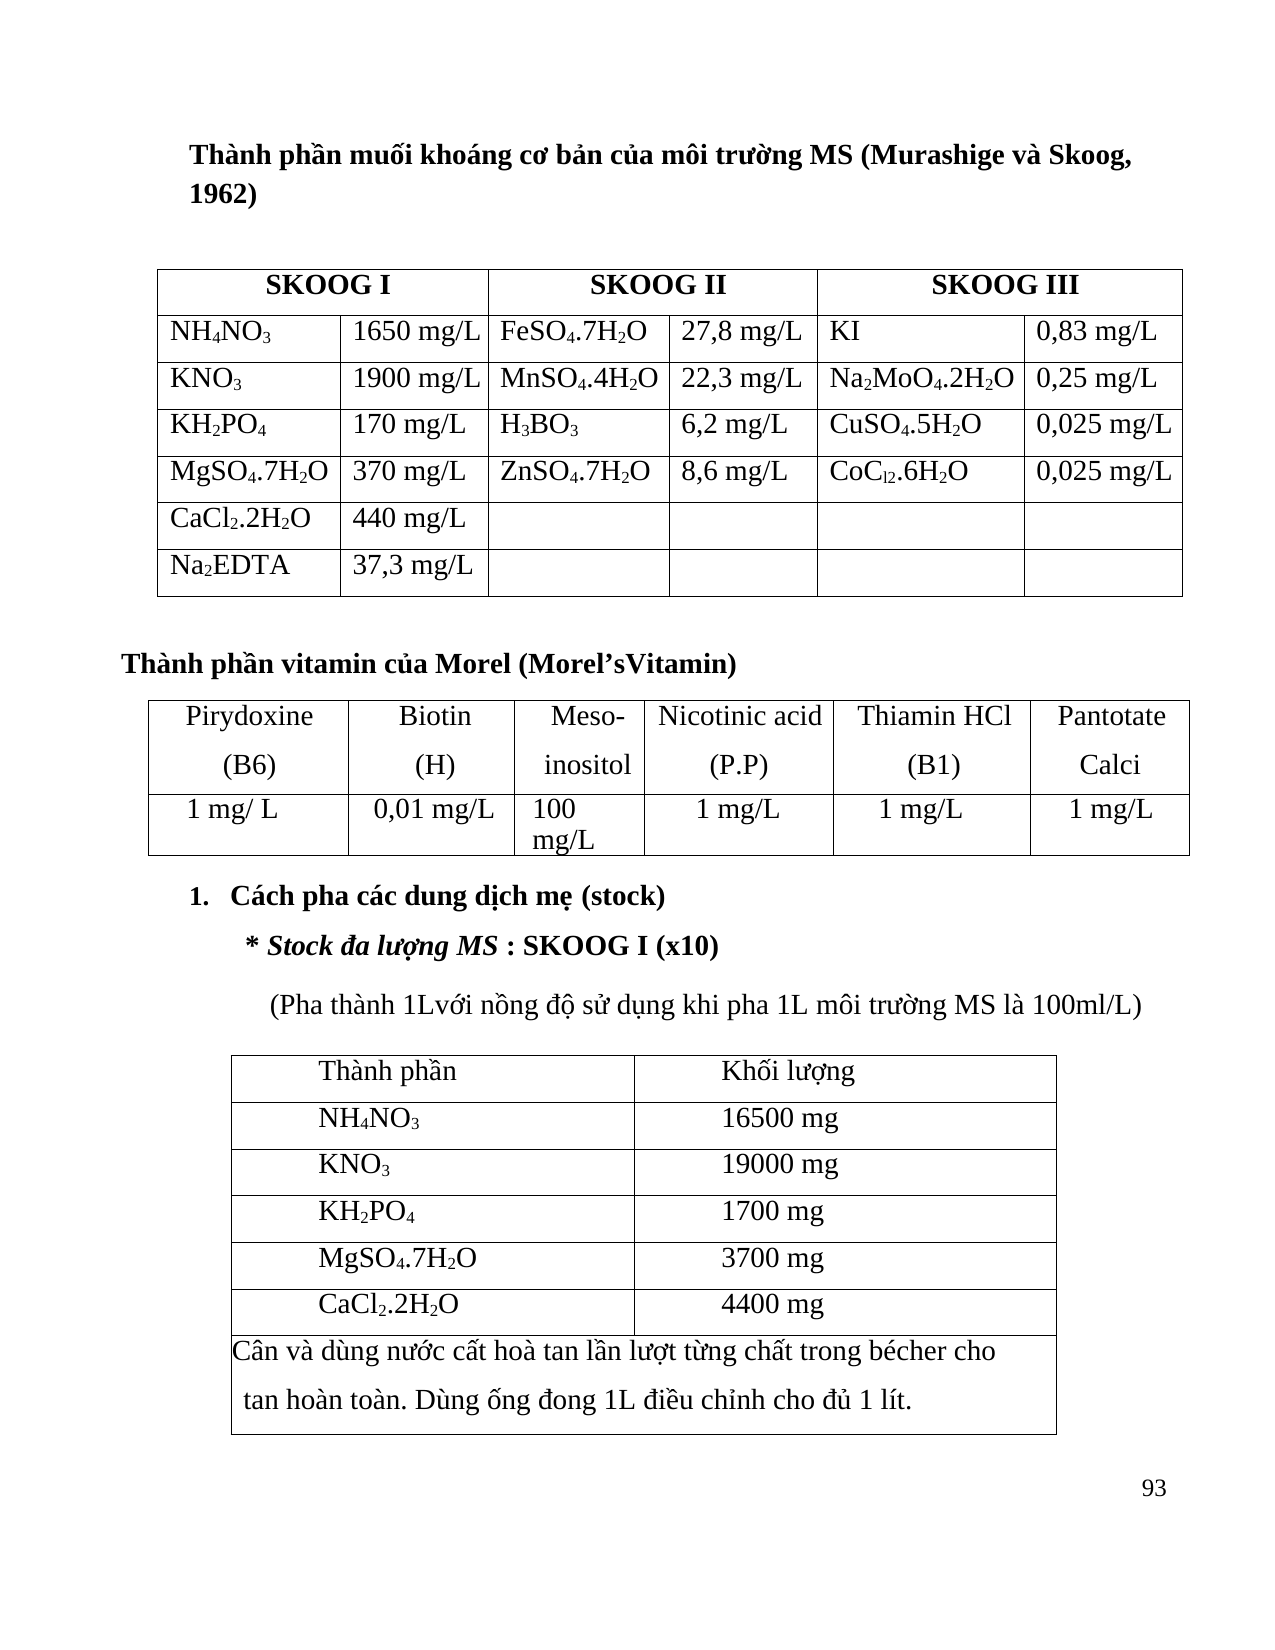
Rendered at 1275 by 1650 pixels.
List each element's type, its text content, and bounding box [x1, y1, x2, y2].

table_cell CoCl2.6H2O [818, 457, 1024, 502]
table_cell KH2PO4 [158, 410, 340, 456]
text Thành phần muối khoáng cơ bản của môi trường MS (Murashige và Skoog, 1962) [189, 137, 1167, 209]
table_header Khối lượng [635, 1056, 1056, 1102]
table_cell CuSO4.5H2O [818, 410, 1024, 456]
table_cell 1 mg/L [645, 795, 833, 855]
table_header Pirydoxine (B6) [149, 701, 348, 793]
table_cell 1 mg/ L [149, 795, 348, 855]
table_cell [670, 550, 817, 596]
table_cell [1025, 550, 1182, 596]
table_header Nicotinic acid (P.P) [645, 701, 833, 793]
table_cell NH4NO3 [158, 316, 340, 362]
table_cell 22,3 mg/L [670, 363, 817, 409]
table_cell [818, 550, 1024, 596]
table_cell 8,6 mg/L [670, 457, 817, 502]
table_header Pantotate Calci [1031, 701, 1189, 793]
table_cell 4400 mg [635, 1290, 1056, 1335]
table_cell KI [818, 316, 1024, 362]
table_cell KH2PO4 [232, 1196, 634, 1242]
table_cell 1 mg/L [1031, 795, 1189, 855]
table_cell MnSO4.4H2O [489, 363, 669, 409]
table_cell [818, 503, 1024, 549]
table_cell 370 mg/L [341, 457, 488, 502]
table_cell ZnSO4.7H2O [489, 457, 669, 502]
table_cell 19000 mg [635, 1150, 1056, 1195]
table_cell Cân và dùng nước cất hoà tan lần lượt từng chất trong bécher cho tan hoàn toàn. Dùng ống đong 1L điều chỉnh cho đủ 1 lít. [232, 1336, 1056, 1434]
table_cell 1 mg/L [834, 795, 1030, 855]
list Cách pha các dung dịch mẹ (stock) [189, 878, 1167, 912]
text (Pha thành 1Lvới nồng độ sử dụng khi pha 1L môi trường MS là 100ml/L) [245, 987, 1167, 1021]
table_cell 1650 mg/L [341, 316, 488, 362]
table_cell 0,83 mg/L [1025, 316, 1182, 362]
table_cell 37,3 mg/L [341, 550, 488, 596]
table_header SKOOG I [158, 270, 488, 315]
table_cell 0,01 mg/L [349, 795, 514, 855]
table_cell Na2EDTA [158, 550, 340, 596]
table_cell 0,25 mg/L [1025, 363, 1182, 409]
table_cell [489, 550, 669, 596]
table_cell [1025, 503, 1182, 549]
table_cell [489, 503, 669, 549]
table_cell NH4NO3 [232, 1103, 634, 1148]
table_cell H3BO3 [489, 410, 669, 456]
table_cell 1700 mg [635, 1196, 1056, 1242]
table_cell 1900 mg/L [341, 363, 488, 409]
table_header SKOOG III [818, 270, 1182, 315]
table_header Meso- inositol [515, 701, 644, 793]
table_cell CaCl2.2H2O [158, 503, 340, 549]
table_cell 3700 mg [635, 1243, 1056, 1289]
table_cell KNO3 [232, 1150, 634, 1195]
table_header Thiamin HCl (B1) [834, 701, 1030, 793]
table_cell Na2MoO4.2H2O [818, 363, 1024, 409]
table_cell MgSO4.7H2O [232, 1243, 634, 1289]
table_cell MgSO4.7H2O [158, 457, 340, 502]
table_cell 27,8 mg/L [670, 316, 817, 362]
table_cell 6,2 mg/L [670, 410, 817, 456]
table_header SKOOG II [489, 270, 817, 315]
table_cell [670, 503, 817, 549]
table_cell 16500 mg [635, 1103, 1056, 1148]
table_cell 0,025 mg/L [1025, 457, 1182, 502]
text Thành phần vitamin của Morel (Morel’sVitamin) [121, 648, 1167, 679]
table_cell 0,025 mg/L [1025, 410, 1182, 456]
table_cell FeSO4.7H2O [489, 316, 669, 362]
table_cell KNO3 [158, 363, 340, 409]
table_cell 170 mg/L [341, 410, 488, 456]
table_cell 440 mg/L [341, 503, 488, 549]
table_header Thành phần [232, 1056, 634, 1102]
text * Stock đa lượng MS : SKOOG I (x10) [245, 928, 1167, 961]
table_cell 100 mg/L [515, 795, 644, 855]
table_header Biotin (H) [349, 701, 514, 793]
table_cell CaCl2.2H2O [232, 1290, 634, 1335]
